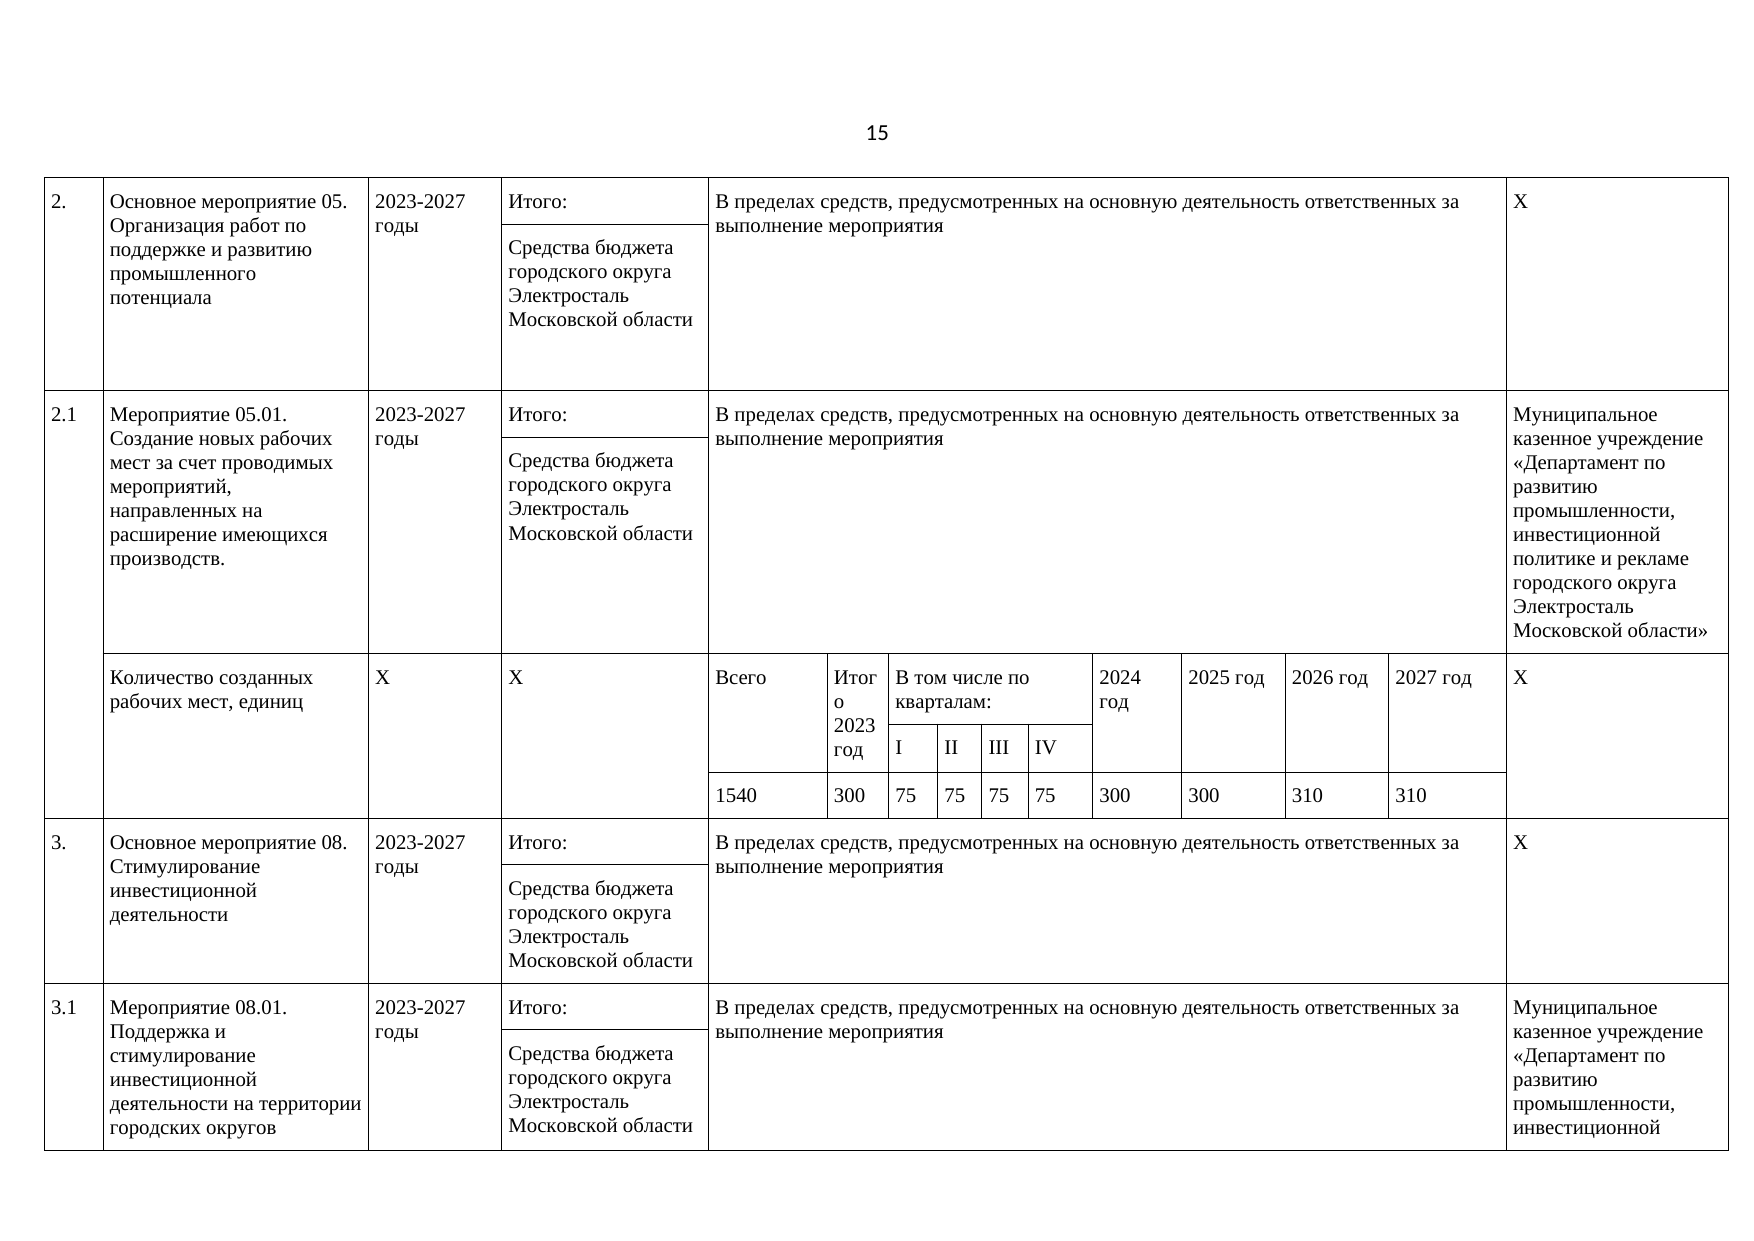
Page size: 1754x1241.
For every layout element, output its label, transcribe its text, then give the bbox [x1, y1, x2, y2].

table_cell В пределах средств, предусмотренных на основную деятельность ответственных за выполнение мероприятия [709, 178, 1506, 390]
table_cell Средства бюджета городского округа Электросталь Московской области [502, 865, 708, 983]
table_cell В пределах средств, предусмотренных на основную деятельность ответственных за выполнение мероприятия [709, 984, 1506, 1149]
table_cell Итого: [502, 819, 708, 864]
table_cell Средства бюджета городского округа Электросталь Московской области [502, 225, 708, 390]
table_cell 75 [938, 773, 981, 818]
table_cell 2024 год [1093, 654, 1181, 772]
table_cell III [982, 725, 1028, 772]
table_cell Итого 2023 год [828, 654, 888, 772]
table_cell 75 [982, 773, 1028, 818]
table_cell II [938, 725, 981, 772]
table_cell 2027 год [1389, 654, 1506, 772]
table_cell Основное мероприятие 08. Стимулирование инвестиционной деятельности [104, 819, 368, 983]
table_cell Всего [709, 654, 827, 772]
table_cell Количество созданных рабочих мест, единиц [104, 654, 368, 818]
table_cell 2023-2027 годы [369, 819, 501, 983]
table_cell Х [1507, 654, 1728, 818]
table_cell 2023-2027 годы [369, 178, 501, 390]
table_cell 1540 [709, 773, 827, 818]
table_cell IV [1029, 725, 1092, 772]
table_cell Итого: [502, 178, 708, 223]
table_cell Мероприятие 05.01. Создание новых рабочих мест за счет проводимых мероприятий, направленных на расширение имеющихся производств. [104, 391, 368, 653]
table_cell Итого: [502, 391, 708, 437]
table_cell 300 [828, 773, 888, 818]
table_cell Мероприятие 08.01. Поддержка и стимулирование инвестиционной деятельности на территории городских округов Московской области [104, 984, 368, 1149]
table_cell I [889, 725, 937, 772]
table_cell 300 [1093, 773, 1181, 818]
table_cell Х [502, 654, 708, 818]
table_cell Итого: [502, 984, 708, 1029]
table_cell Основное мероприятие 05. Организация работ по поддержке и развитию промышленного потенциала [104, 178, 368, 390]
table_cell 2.1 [45, 391, 103, 818]
table_cell Муниципальное казенное учреждение «Департамент по развитию промышленности, инвестиционной политике и рекламе городского округа Электросталь Московской области» [1507, 984, 1728, 1149]
table_cell Х [369, 654, 501, 818]
table_cell 2023-2027 годы [369, 391, 501, 653]
table_cell 75 [1029, 773, 1092, 818]
table_cell 2025 год [1182, 654, 1285, 772]
table_cell Муниципальное казенное учреждение «Департамент по развитию промышленности, инвестиционной политике и рекламе городского округа Электросталь Московской области» [1507, 391, 1728, 653]
table_cell 3. [45, 819, 103, 983]
table_cell В том числе по кварталам: [889, 654, 1092, 723]
table_cell 2. [45, 178, 103, 390]
table_cell 310 [1286, 773, 1388, 818]
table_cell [502, 1030, 708, 1149]
table_cell 75 [889, 773, 937, 818]
table_cell В пределах средств, предусмотренных на основную деятельность ответственных за выполнение мероприятия [709, 391, 1506, 653]
table_cell 2026 год [1286, 654, 1388, 772]
table_cell В пределах средств, предусмотренных на основную деятельность ответственных за выполнение мероприятия [709, 819, 1506, 983]
table_cell Х [1507, 178, 1728, 390]
table_cell 300 [1182, 773, 1285, 818]
table_cell Средства бюджета городского округа Электросталь Московской области [502, 438, 708, 653]
table_cell 2023-2027 годы [369, 984, 501, 1149]
table_cell Х [1507, 819, 1728, 983]
table_cell 310 [1389, 773, 1506, 818]
table_cell 3.1 [45, 984, 103, 1149]
